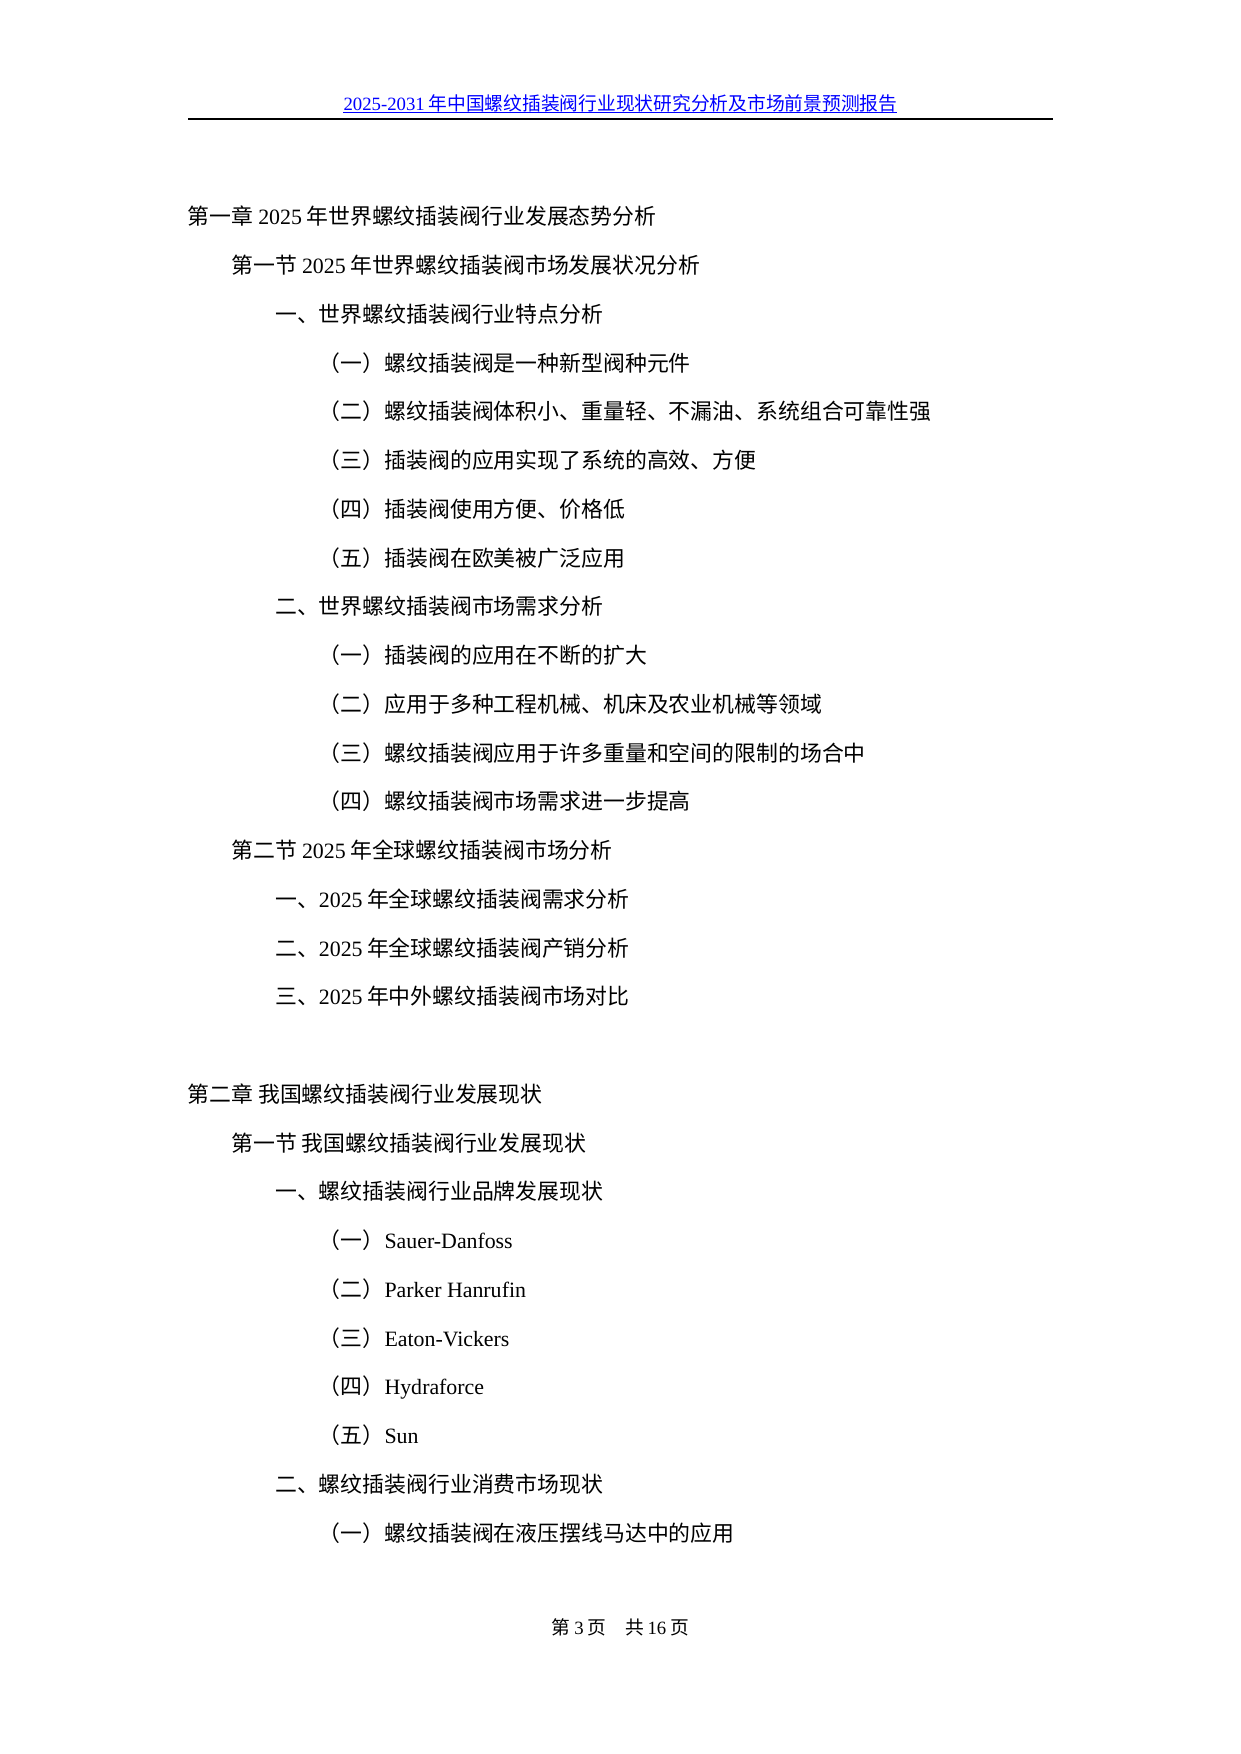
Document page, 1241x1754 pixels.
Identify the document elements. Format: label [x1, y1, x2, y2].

text [187, 150, 1053, 1548]
